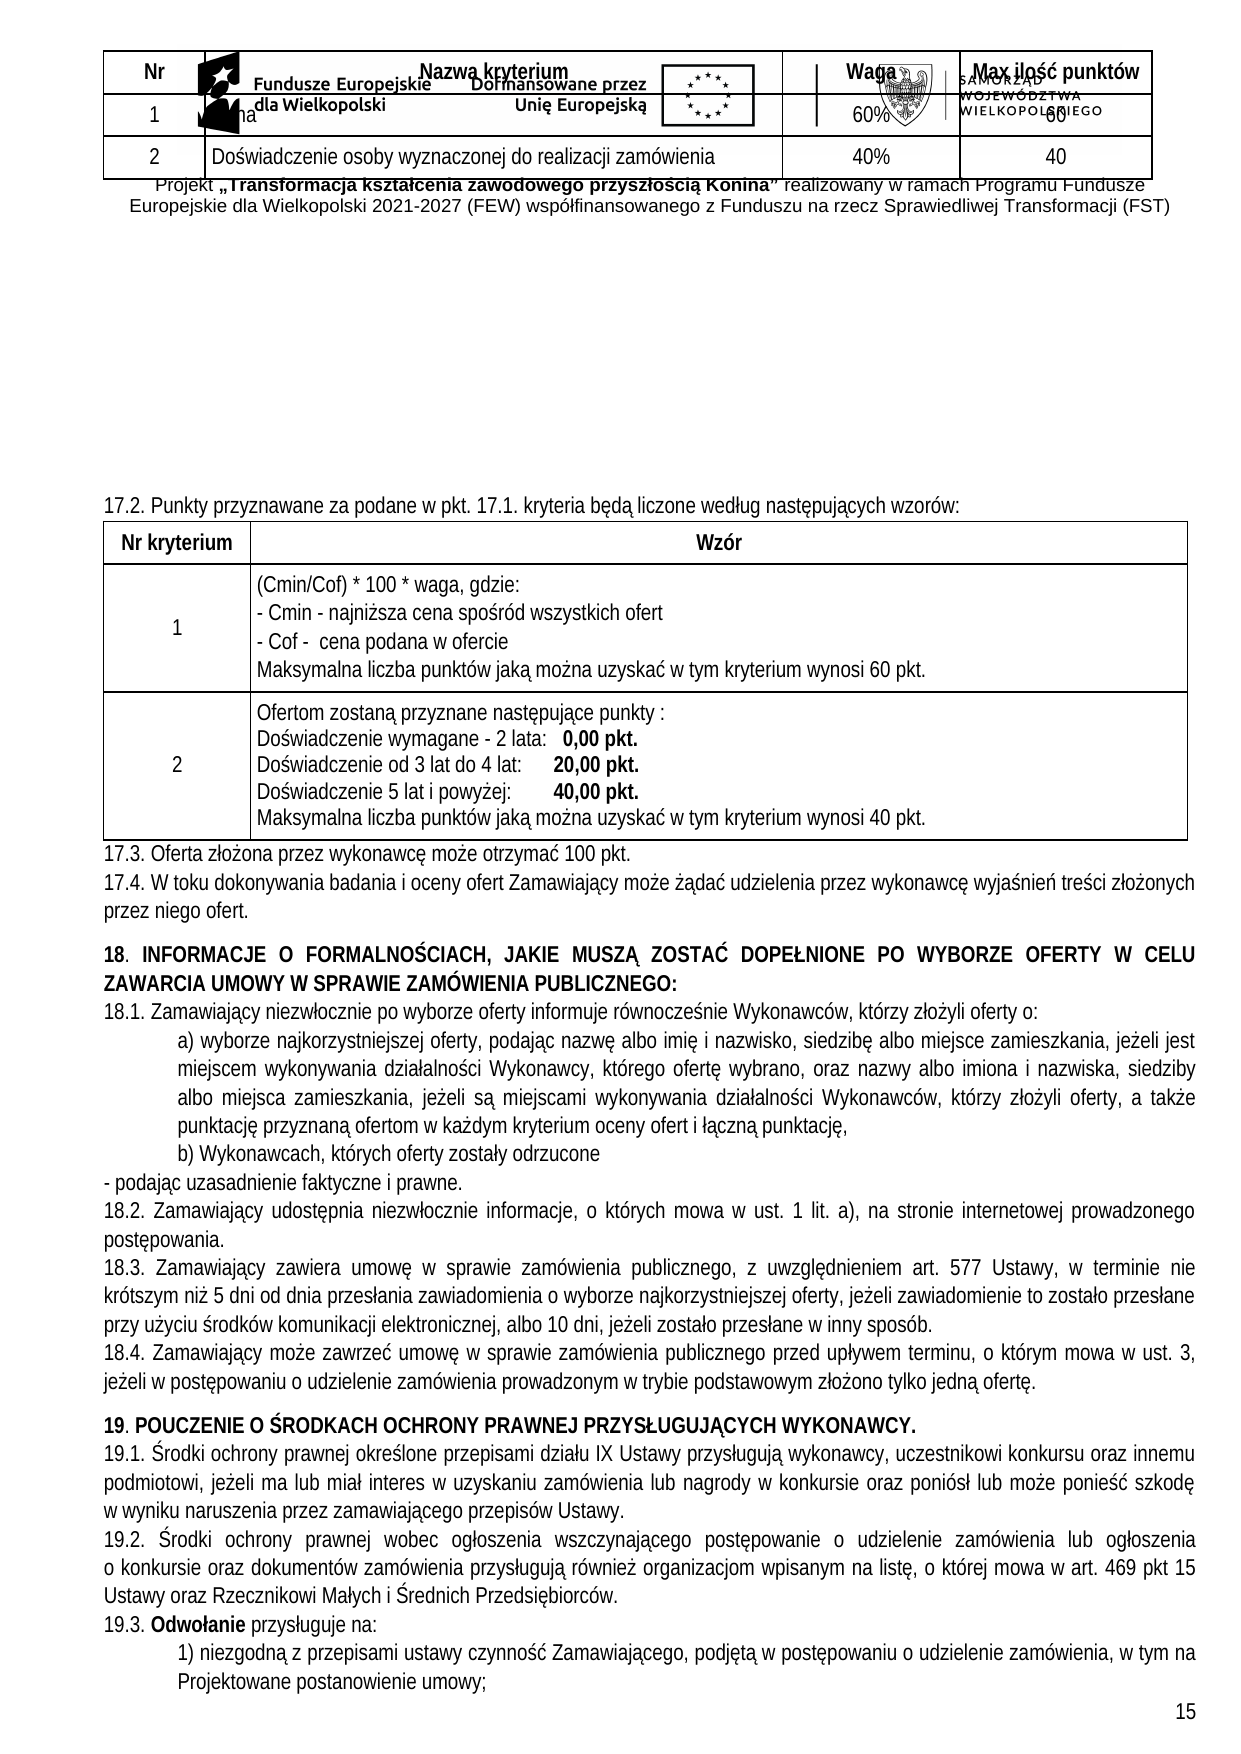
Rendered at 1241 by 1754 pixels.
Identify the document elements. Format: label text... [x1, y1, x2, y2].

table_cell 60 [961, 95, 1151, 135]
table_cell Ofertom zostaną przyznane następujące punkty : Doświadczenie wymagane - 2 lata: 0,00 pkt. Doświadczenie od 3 lat do 4 lat: 20,00 pkt. Doświadczenie 5 lat i powyżej: 40,00 pkt. Maksymalna liczba punktów jaką można uzyskać w tym kryterium wynosi 40 pkt. [251, 693, 1187, 839]
text 19.2. Środki ochrony prawnej wobec ogłoszenia wszczynającego postępowanie o udzielenie zamówienia lub ogłoszenia o konkursie oraz dokumentów zamówienia przysługują również organizacjom wpisanym na listę, o której mowa w art. 469 pkt 15 Ustawy oraz Rzecznikowi Małych i Średnich Przedsiębiorców. [103, 1526, 1196, 1609]
table_cell 40 [961, 137, 1151, 178]
table_cell 1 [104, 95, 204, 135]
table_cell (Cmin/Cof) * 100 * waga, gdzie: - Cmin - najniższa cena spośród wszystkich ofert - Cof - cena podana w ofercie Maksymalna liczba punktów jaką można uzyskać w tym kryterium wynosi 60 pkt. [251, 565, 1187, 691]
text 17.4. W toku dokonywania badania i oceny ofert Zamawiający może żądać udzielenia przez wykonawcę wyjaśnień treści złożonych przez niego ofert. [103, 869, 1196, 924]
table_header Nr [104, 52, 204, 93]
text 17.2. Punkty przyznawane za podane w pkt. 17.1. kryteria będą liczone według następujących wzorów: [103, 492, 1196, 518]
text 1) niezgodną z przepisami ustawy czynność Zamawiającego, podjętą w postępowaniu o udzielenie zamówienia, w tym na Projektowane postanowienie umowy; [177, 1639, 1196, 1694]
text 19.1. Środki ochrony prawnej określone przepisami działu IX Ustawy przysługują wykonawcy, uczestnikowi konkursu oraz innemu podmiotowi, jeżeli ma lub miał interes w uzyskaniu zamówienia lub nagrody w konkursie oraz poniósł lub może ponieść szkodę w wyniku naruszenia przez zamawiającego przepisów Ustawy. [103, 1440, 1196, 1523]
table_cell Doświadczenie osoby wyznaczonej do realizacji zamówienia [206, 137, 782, 178]
table_cell Cena [206, 95, 782, 135]
table_cell 60% [783, 95, 959, 135]
table_header Wzór [251, 522, 1187, 563]
table_header Nr kryterium [104, 522, 250, 563]
text 19. POUCZENIE O ŚRODKACH OCHRONY PRAWNEJ PRZYSŁUGUJĄCYCH WYKONAWCY. [103, 1412, 1196, 1438]
text 17.3. Oferta złożona przez wykonawcę może otrzymać 100 pkt. [103, 840, 1196, 867]
text a) wyborze najkorzystniejszej oferty, podając nazwę albo imię i nazwisko, siedzibę albo miejsce zamieszkania, jeżeli jest miejscem wykonywania działalności Wykonawcy, którego ofertę wybrano, oraz nazwy albo imiona i nazwiska, siedziby albo miejsca zamieszkania, jeżeli są miejscami wykonywania działalności Wykonawców, którzy złożyli oferty, a także punktację przyznaną ofertom w każdym kryterium oceny ofert i łączną punktację, [177, 1027, 1196, 1138]
table_header Waga [783, 52, 959, 93]
table_cell 2 [104, 693, 250, 839]
table_header Max ilość punktów [961, 52, 1151, 93]
text 18.2. Zamawiający udostępnia niezwłocznie informacje, o których mowa w ust. 1 lit. a), na stronie internetowej prowadzonego postępowania. [103, 1197, 1196, 1252]
table_cell 1 [104, 565, 250, 691]
text 18.1. Zamawiający niezwłocznie po wyborze oferty informuje równocześnie Wykonawców, którzy złożyli oferty o: [103, 998, 1196, 1024]
table_header Nazwa kryterium [206, 52, 782, 93]
text 18.3. Zamawiający zawiera umowę w sprawie zamówienia publicznego, z uwzględnieniem art. 577 Ustawy, w terminie nie krótszym niż 5 dni od dnia przesłania zawiadomienia o wyborze najkorzystniejszej oferty, jeżeli zawiadomienie to zostało przesłane przy użyciu środków komunikacji elektronicznej, albo 10 dni, jeżeli zostało przesłane w inny sposób. [103, 1254, 1196, 1337]
text b) Wykonawcach, których oferty zostały odrzucone [103, 1140, 1196, 1167]
table_cell 2 [104, 137, 204, 178]
text 18.4. Zamawiający może zawrzeć umowę w sprawie zamówienia publicznego przed upływem terminu, o którym mowa w ust. 3, jeżeli w postępowaniu o udzielenie zamówienia prowadzonym w trybie podstawowym złożono tylko jedną ofertę. [103, 1339, 1196, 1394]
text 19.3. Odwołanie przysługuje na: [103, 1611, 1196, 1637]
text - podając uzasadnienie faktyczne i prawne. [103, 1169, 1196, 1195]
table_cell 40% [783, 137, 959, 178]
text 18. INFORMACJE O FORMALNOŚCIACH, JAKIE MUSZĄ ZOSTAĆ DOPEŁNIONE PO WYBORZE OFERTY W CELU ZAWARCIA UMOWY W SPRAWIE ZAMÓWIENIA PUBLICZNEGO: [103, 941, 1196, 996]
